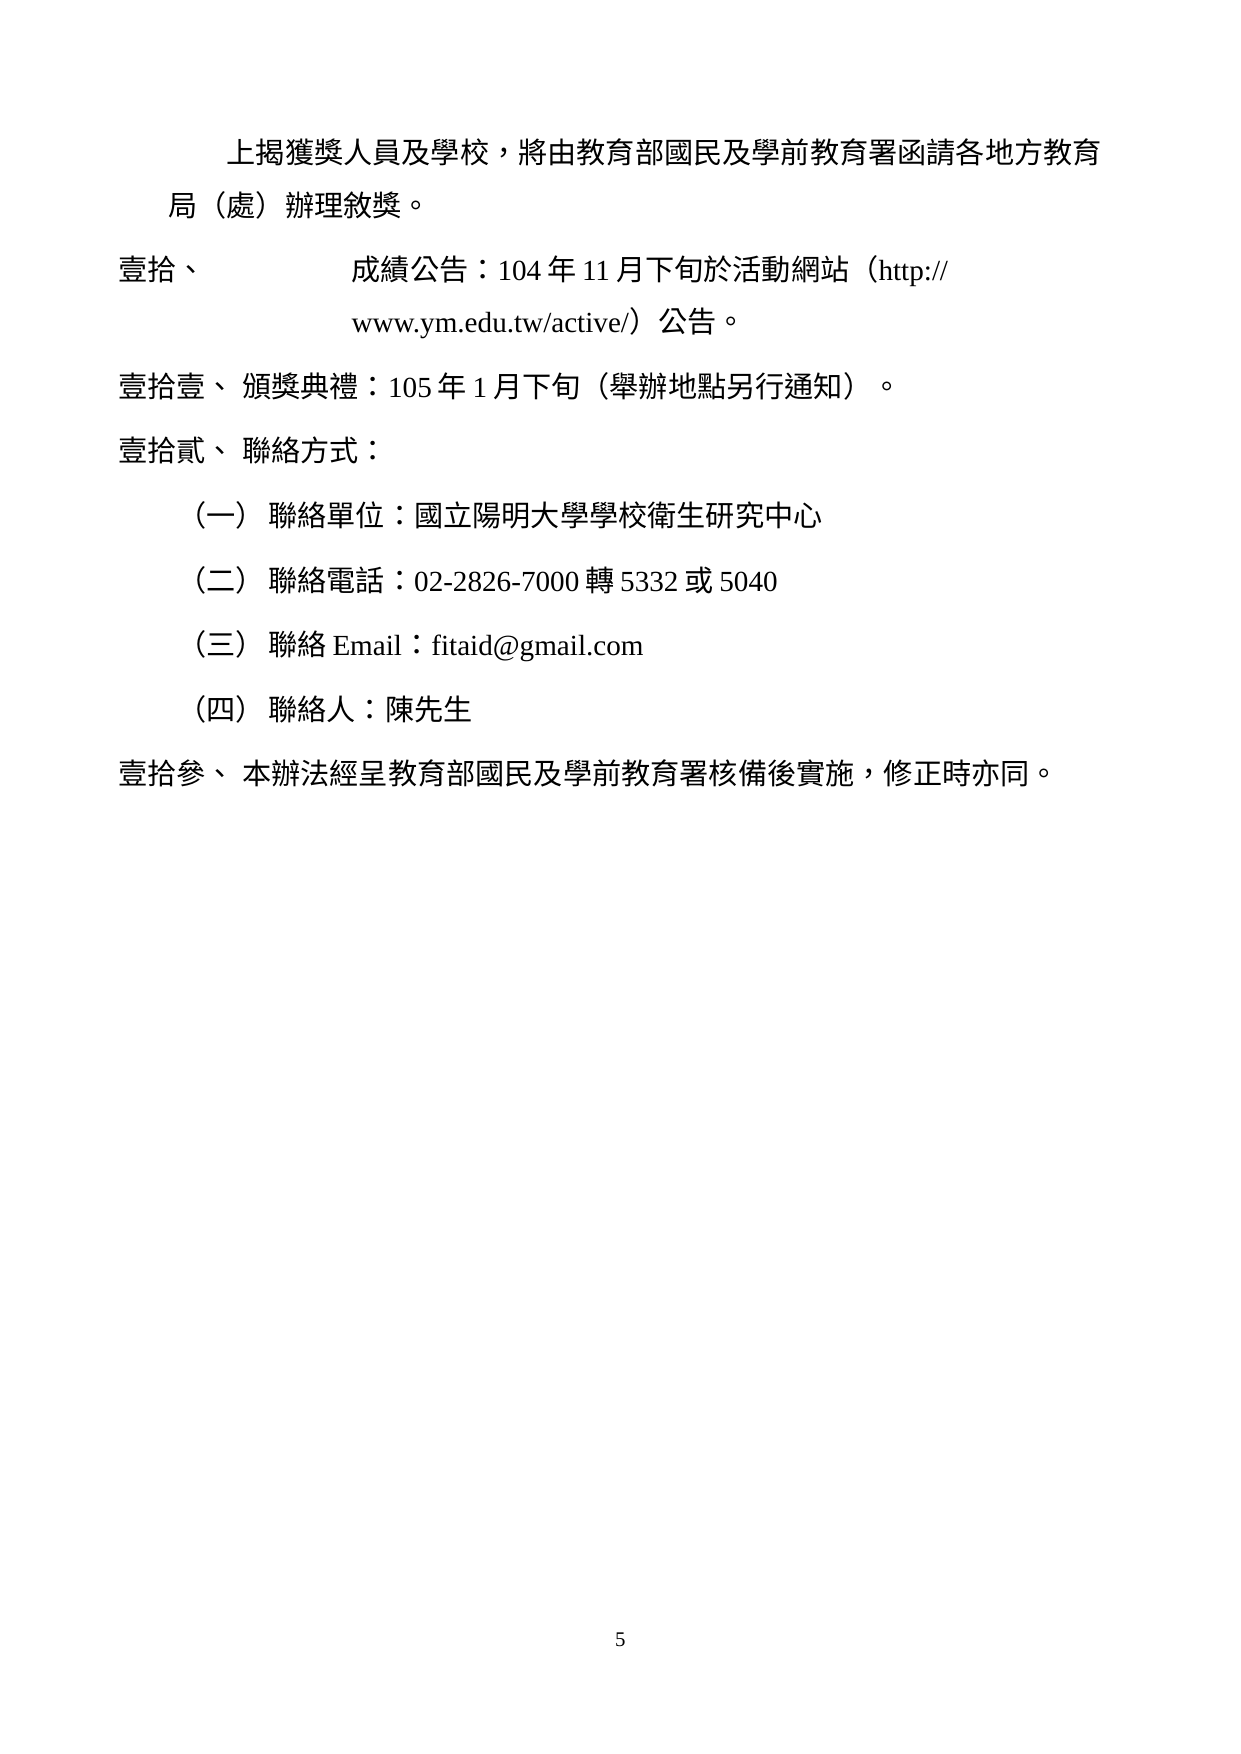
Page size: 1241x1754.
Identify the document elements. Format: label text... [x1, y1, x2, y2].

list 聯絡Email：fitaid@gmail.com [177, 614, 1122, 666]
list 成績公告：104年11月下旬於活動網站（http://www.ym.edu.tw/active/）公告。 [118, 239, 1122, 343]
text 上揭獲獎人員及學校，將由教育部國民及學前教育署函請各地方教育局（處）辦理敘獎。 [168, 122, 1122, 226]
list 聯絡方式： [118, 420, 1122, 472]
list 聯絡人：陳先生 [177, 678, 1122, 731]
list 聯絡單位：國立陽明大學學校衛生研究中心 [177, 485, 1122, 537]
list 本辦法經呈教育部國民及學前教育署核備後實施，修正時亦同。 [118, 743, 1122, 795]
list 聯絡電話：02-2826-7000轉5332或5040 [177, 549, 1122, 601]
list 頒獎典禮：105年1月下旬（舉辦地點另行通知）。 [118, 356, 1122, 408]
